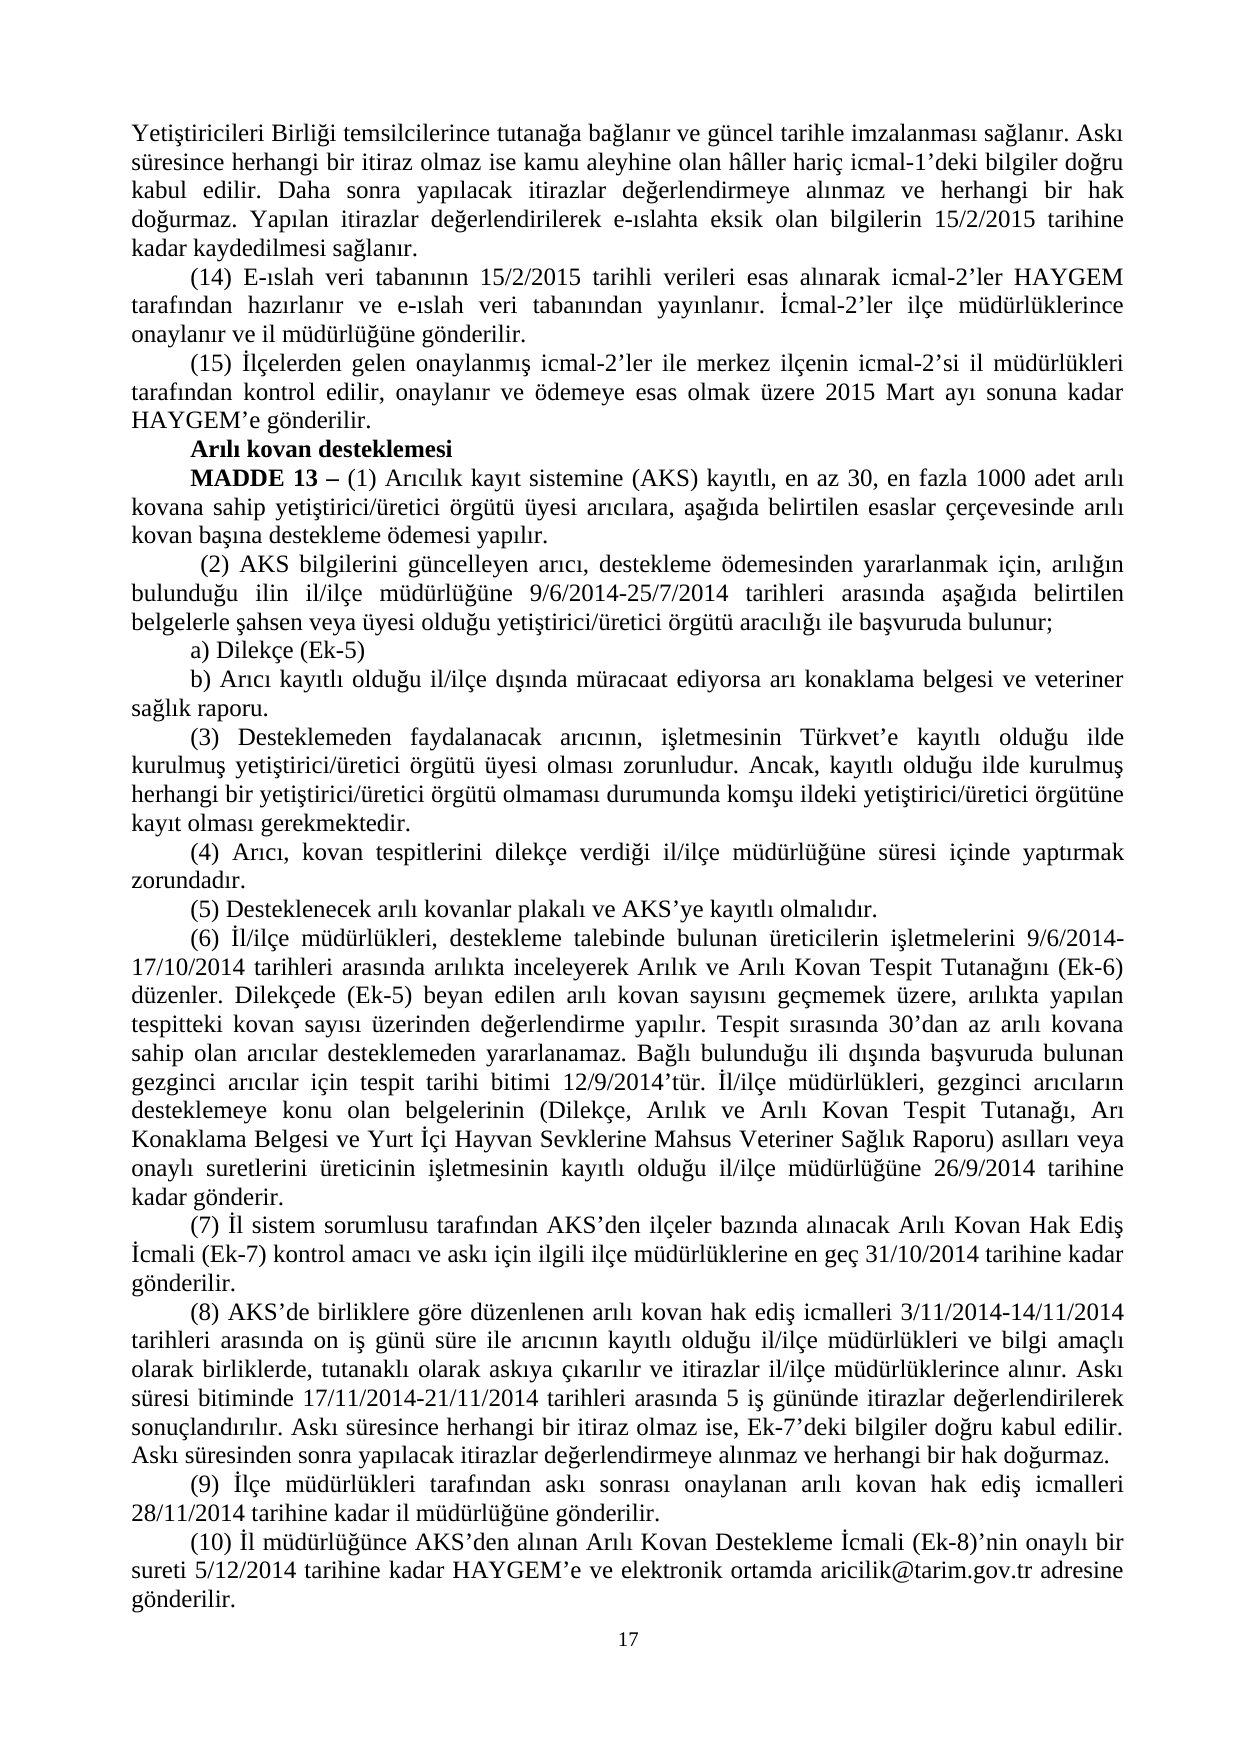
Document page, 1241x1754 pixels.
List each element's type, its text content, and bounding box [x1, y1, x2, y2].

text (2) AKS bilgilerini güncelleyen arıcı, destekleme ödemesinden yararlanmak için, arılığın bulunduğu ilin il/ilçe müdürlüğüne 9/6/2014-25/7/2014 tarihleri arasında aşağıda belirtilen belgelerle şahsen veya üyesi olduğu yetiştirici/üretici örgütü aracılığı ile başvuruda bulunur; [131, 549, 1125, 636]
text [131, 118, 1125, 262]
text (7) İl sistem sorumlusu tarafından AKS’den ilçeler bazında alınacak Arılı Kovan Hak Ediş İcmali (Ek-7) kontrol amacı ve askı için ilgili ilçe müdürlüklerine en geç 31/10/2014 tarihine kadar gönderilir. [131, 1211, 1125, 1297]
text (10) İl müdürlüğünce AKS’den alınan Arılı Kovan Destekleme İcmali (Ek-8)’nin onaylı bir sureti 5/12/2014 tarihine kadar HAYGEM’e ve elektronik ortamda aricilik@tarim.gov.tr adresine gönderilir. [131, 1527, 1125, 1613]
text Arılı kovan desteklemesi [131, 434, 1125, 463]
text a) Dilekçe (Ek-5) [131, 636, 1125, 664]
text (14) E-ıslah veri tabanının 15/2/2015 tarihli verileri esas alınarak icmal-2’ler HAYGEM tarafından hazırlanır ve e-ıslah veri tabanından yayınlanır. İcmal-2’ler ilçe müdürlüklerince onaylanır ve il müdürlüğüne gönderilir. [131, 262, 1125, 348]
text (5) Desteklenecek arılı kovanlar plakalı ve AKS’ye kayıtlı olmalıdır. [131, 894, 1125, 923]
text (8) AKS’de birliklere göre düzenlenen arılı kovan hak ediş icmalleri 3/11/2014-14/11/2014 tarihleri arasında on iş günü süre ile arıcının kayıtlı olduğu il/ilçe müdürlükleri ve bilgi amaçlı olarak birliklerde, tutanaklı olarak askıya çıkarılır ve itirazlar il/ilçe müdürlüklerince alınır. Askı süresi bitiminde 17/11/2014-21/11/2014 tarihleri arasında 5 iş gününde itirazlar değerlendirilerek sonuçlandırılır. Askı süresince herhangi bir itiraz olmaz ise, Ek-7’deki bilgiler doğru kabul edilir. Askı süresinden sonra yapılacak itirazlar değerlendirmeye alınmaz ve herhangi bir hak doğurmaz. [131, 1297, 1125, 1469]
text MADDE 13 – (1) Arıcılık kayıt sistemine (AKS) kayıtlı, en az 30, en fazla 1000 adet arılı kovana sahip yetiştirici/üretici örgütü üyesi arıcılara, aşağıda belirtilen esaslar çerçevesinde arılı kovan başına destekleme ödemesi yapılır. [131, 463, 1125, 549]
text (6) İl/ilçe müdürlükleri, destekleme talebinde bulunan üreticilerin işletmelerini 9/6/2014-17/10/2014 tarihleri arasında arılıkta inceleyerek Arılık ve Arılı Kovan Tespit Tutanağını (Ek-6) düzenler. Dilekçede (Ek-5) beyan edilen arılı kovan sayısını geçmemek üzere, arılıkta yapılan tespitteki kovan sayısı üzerinden değerlendirme yapılır. Tespit sırasında 30’dan az arılı kovana sahip olan arıcılar desteklemeden yararlanamaz. Bağlı bulunduğu ili dışında başvuruda bulunan gezginci arıcılar için tespit tarihi bitimi 12/9/2014’tür. İl/ilçe müdürlükleri, gezginci arıcıların desteklemeye konu olan belgelerinin (Dilekçe, Arılık ve Arılı Kovan Tespit Tutanağı, Arı Konaklama Belgesi ve Yurt İçi Hayvan Sevklerine Mahsus Veteriner Sağlık Raporu) asılları veya onaylı suretlerini üreticinin işletmesinin kayıtlı olduğu il/ilçe müdürlüğüne 26/9/2014 tarihine kadar gönderir. [131, 923, 1125, 1211]
text (9) İlçe müdürlükleri tarafından askı sonrası onaylanan arılı kovan hak ediş icmalleri 28/11/2014 tarihine kadar il müdürlüğüne gönderilir. [131, 1469, 1125, 1527]
text b) Arıcı kayıtlı olduğu il/ilçe dışında müracaat ediyorsa arı konaklama belgesi ve veteriner sağlık raporu. [131, 664, 1125, 722]
text (4) Arıcı, kovan tespitlerini dilekçe verdiği il/ilçe müdürlüğüne süresi içinde yaptırmak zorundadır. [131, 837, 1125, 894]
text (15) İlçelerden gelen onaylanmış icmal-2’ler ile merkez ilçenin icmal-2’si il müdürlükleri tarafından kontrol edilir, onaylanır ve ödemeye esas olmak üzere 2015 Mart ayı sonuna kadar HAYGEM’e gönderilir. [131, 348, 1125, 434]
text (3) Desteklemeden faydalanacak arıcının, işletmesinin Türkvet’e kayıtlı olduğu ilde kurulmuş yetiştirici/üretici örgütü üyesi olması zorunludur. Ancak, kayıtlı olduğu ilde kurulmuş herhangi bir yetiştirici/üretici örgütü olmaması durumunda komşu ildeki yetiştirici/üretici örgütüne kayıt olması gerekmektedir. [131, 722, 1125, 837]
